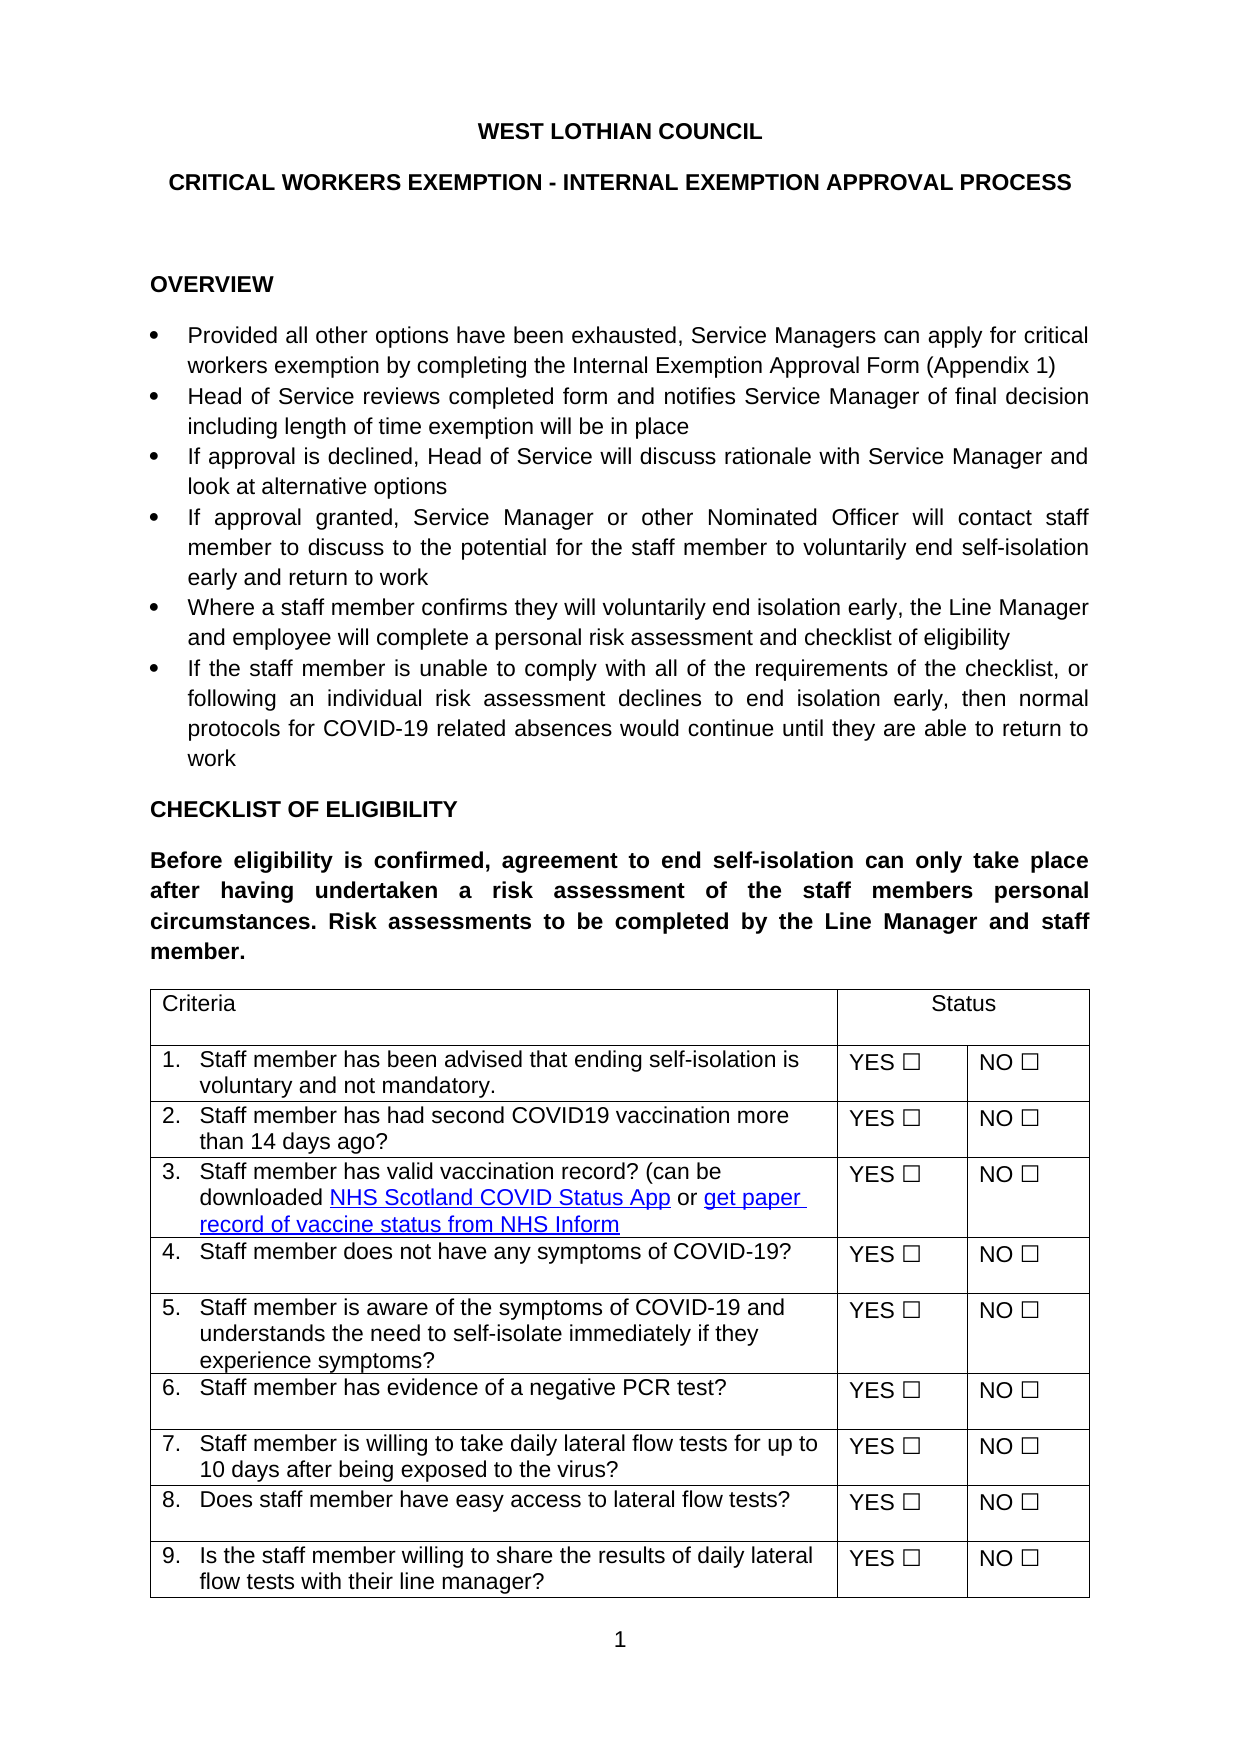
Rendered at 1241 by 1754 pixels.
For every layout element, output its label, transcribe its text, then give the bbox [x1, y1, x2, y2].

text CRITICAL WORKERS EXEMPTION - INTERNAL EXEMPTION APPROVAL PROCESS [150, 169, 1090, 196]
text WEST LOTHIAN COUNCIL [150, 118, 1090, 144]
table_cell NO [968, 1374, 1089, 1429]
text OVERVIEW [150, 271, 1090, 298]
text CHECKLIST OF ELIGIBILITY [150, 796, 1090, 823]
table_cell Staff member has evidence of a negative PCR test? [151, 1374, 837, 1429]
table_cell NO [968, 1294, 1089, 1373]
table_cell YES [838, 1294, 967, 1373]
table_header Criteria [151, 990, 837, 1045]
table_cell YES [838, 1102, 967, 1157]
table_cell YES [838, 1486, 967, 1541]
table_header Status [838, 990, 1089, 1045]
table_cell YES [838, 1430, 967, 1485]
table_cell NO [968, 1486, 1089, 1541]
table_cell YES [838, 1158, 967, 1237]
list If approval is declined, Head of Service will discuss rationale with Service Manager and look at alternative options [150, 443, 1090, 500]
table_cell Staff member has had second COVID19 vaccination more than 14 days ago? [151, 1102, 837, 1157]
table_cell NO [968, 1430, 1089, 1485]
table_cell Staff member does not have any symptoms of COVID-19? [151, 1238, 837, 1293]
table_cell YES [838, 1046, 967, 1101]
text Before eligibility is confirmed, agreement to end self-isolation can only take place after having undertaken a risk assessment of the staff members personal circumstances. Risk assessments to be completed by the Line Manager and staff member. [150, 847, 1090, 964]
table_cell Staff member is aware of the symptoms of COVID-19 and understands the need to self-isolate immediately if they experience symptoms? [151, 1294, 837, 1373]
table_cell YES [838, 1374, 967, 1429]
list Where a staff member confirms they will voluntarily end isolation early, the Line Manager and employee will complete a personal risk assessment and checklist of eligibility [150, 594, 1090, 651]
table_cell Does staff member have easy access to lateral flow tests? [151, 1486, 837, 1541]
table_cell NO [968, 1238, 1089, 1293]
list If the staff member is unable to comply with all of the requirements of the checklist, or following an individual risk assessment declines to end isolation early, then normal protocols for COVID-19 related absences would continue until they are able to return to work [150, 654, 1090, 772]
table_cell Staff member has valid vaccination record? (can be downloaded NHS Scotland COVID Status App or get paper record of vaccine status from NHS Inform [151, 1158, 837, 1237]
table_cell Is the staff member willing to share the results of daily lateral flow tests with their line manager? [151, 1542, 837, 1597]
table_cell Staff member is willing to take daily lateral flow tests for up to 10 days after being exposed to the virus? [151, 1430, 837, 1485]
table_cell YES [838, 1542, 967, 1597]
table_cell NO [968, 1046, 1089, 1101]
list Head of Service reviews completed form and notifies Service Manager of final decision including length of time exemption will be in place [150, 383, 1090, 439]
table_cell NO [968, 1102, 1089, 1157]
table_cell NO [968, 1542, 1089, 1597]
table_cell NO [968, 1158, 1089, 1237]
table_cell YES [838, 1238, 967, 1293]
list If approval granted, Service Manager or other Nominated Officer will contact staff member to discuss to the potential for the staff member to voluntarily end self-isolation early and return to work [150, 503, 1090, 590]
list Provided all other options have been exhausted, Service Managers can apply for critical workers exemption by completing the Internal Exemption Approval Form (Appendix 1) [150, 322, 1090, 379]
table_cell Staff member has been advised that ending self-isolation is voluntary and not mandatory. [151, 1046, 837, 1101]
